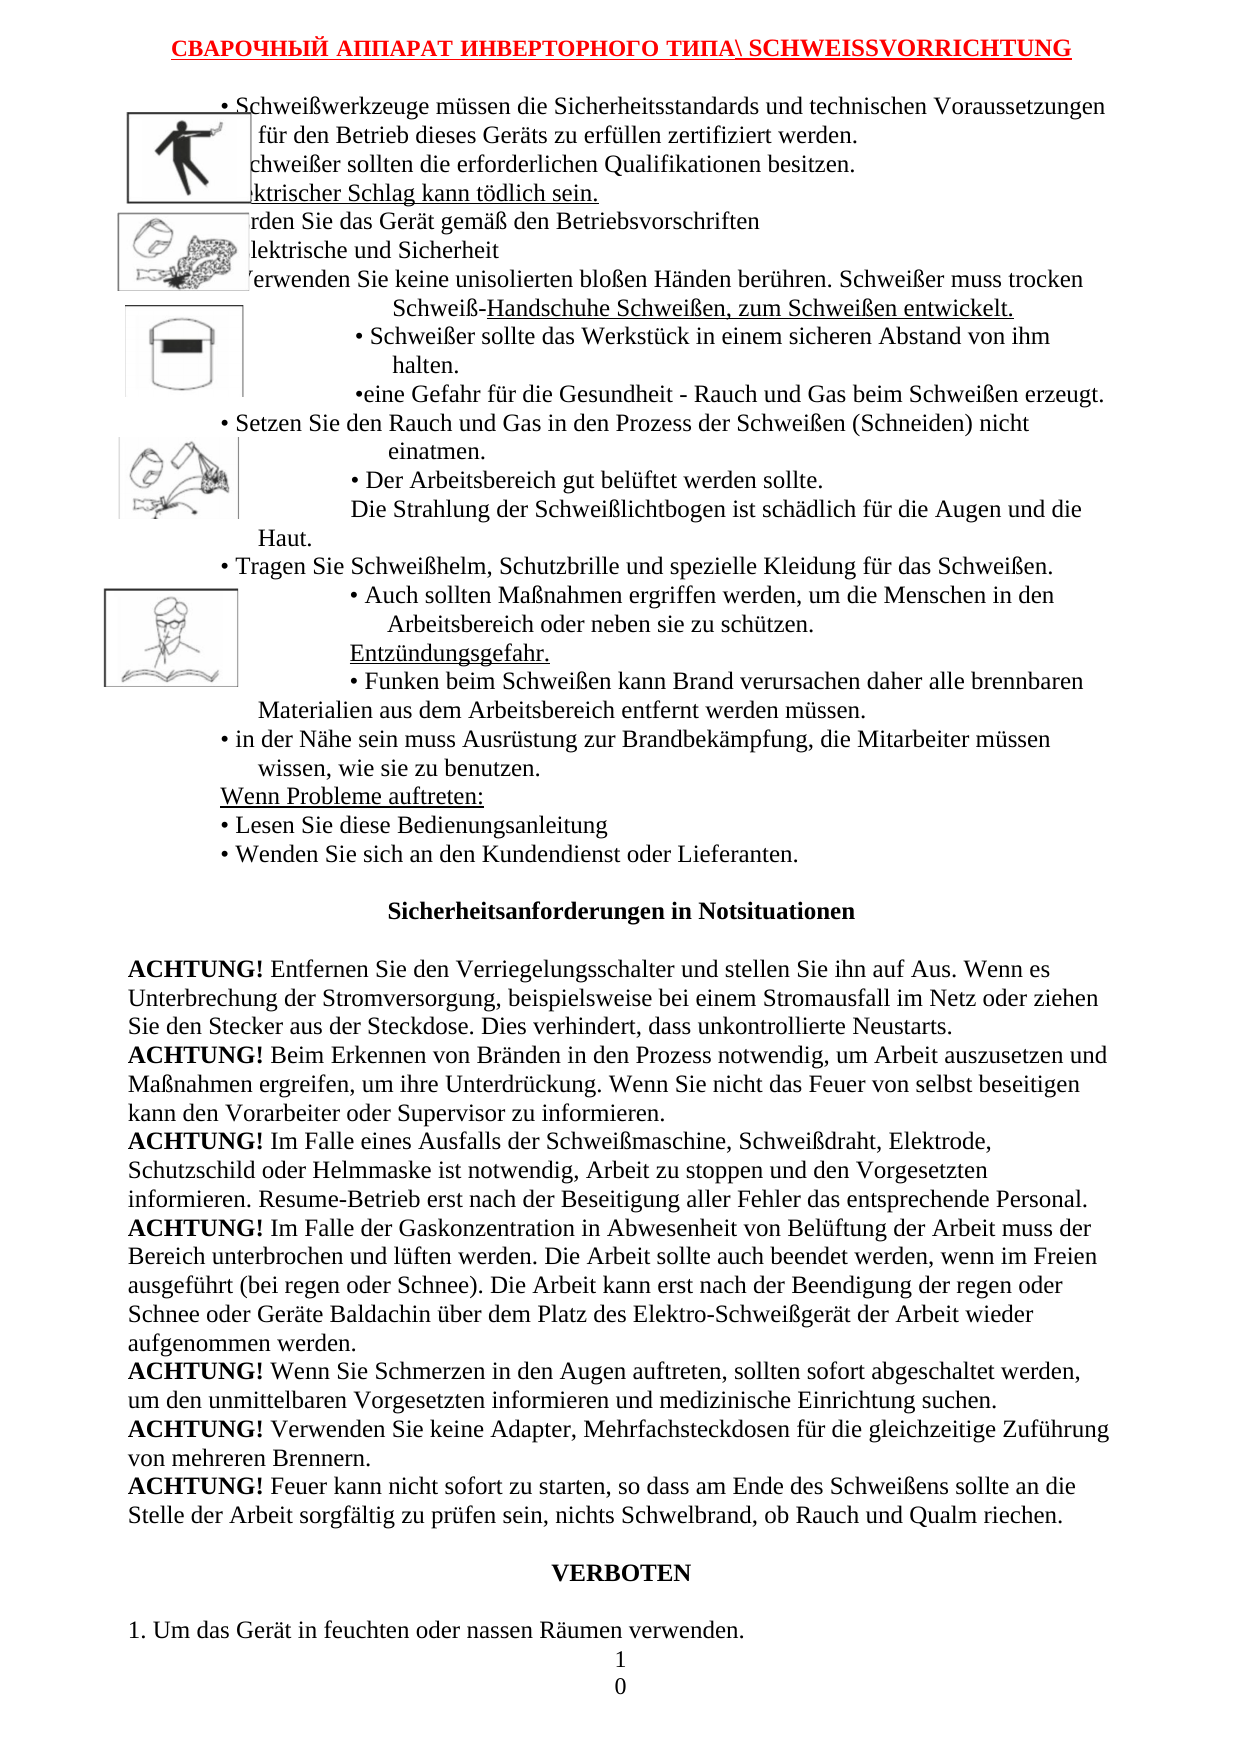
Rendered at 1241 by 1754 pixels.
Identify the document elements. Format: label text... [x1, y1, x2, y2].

text • Setzen Sie den Rauch und Gas in den Prozess der Schweißen (Schneiden) nicht einatmen. [220, 408, 1115, 465]
text •eine Gefahr für die Gesundheit - Rauch und Gas beim Schweißen erzeugt. [220, 379, 1115, 408]
text ACHTUNG! Feuer kann nicht sofort zu starten, so dass am Ende des Schweißens sollte an die Stelle der Arbeit sorgfältig zu prüfen sein, nichts Schwelbrand, ob Rauch und Qualm riechen. [128, 1471, 1115, 1529]
text Wenn Probleme auftreten: [220, 781, 1115, 810]
text ACHTUNG! Entfernen Sie den Verriegelungsschalter und stellen Sie ihn auf Aus. Wenn es Unterbrechung der Stromversorgung, beispielsweise bei einem Stromausfall im Netz oder ziehen Sie den Stecker aus der Steckdose. Dies verhindert, dass unkontrollierte Neustarts. [128, 954, 1115, 1040]
text ACHTUNG! Im Falle eines Ausfalls der Schweißmaschine, Schweißdraht, Elektrode, Schutzschild oder Helmmaske ist notwendig, Arbeit zu stoppen und den Vorgesetzten informieren. Resume-Betrieb erst nach der Beseitigung aller Fehler das entsprechende Personal. ACHTUNG! Im Falle der Gaskonzentration in Abwesenheit von Belüftung der Arbeit muss der Bereich unterbrochen und lüften werden. Die Arbeit sollte auch beendet werden, wenn im Freien ausgeführt (bei regen oder Schnee). Die Arbeit kann erst nach der Beendigung der regen oder Schnee oder Geräte Baldachin über dem Platz des Elektro-Schweißgerät der Arbeit wieder aufgenommen werden. [128, 1126, 1115, 1356]
text ACHTUNG! Beim Erkennen von Bränden in den Prozess notwendig, um Arbeit auszusetzen und Maßnahmen ergreifen, um ihre Unterdrückung. Wenn Sie nicht das Feuer von selbst beseitigen kann den Vorarbeiter oder Supervisor zu informieren. [128, 1040, 1115, 1126]
text ACHTUNG! Verwenden Sie keine Adapter, Mehrfachsteckdosen für die gleichzeitige Zuführung von mehreren Brennern. [128, 1414, 1115, 1471]
text • Schweißer sollte das Werkstück in einem sicheren Abstand von ihm halten. [244, 321, 1115, 379]
text Sicherheitsanforderungen in Notsituationen [128, 896, 1115, 925]
text • in der Nähe sein muss Ausrüstung zur Brandbekämpfung, die Mitarbeiter müssen wissen, wie sie zu benutzen. [220, 724, 1115, 781]
text VERBOTEN [128, 1558, 1115, 1586]
text • Verwenden Sie keine unisolierten bloßen Händen berühren. Schweißer muss trocken Schweiß-Handschuhe Schweißen, zum Schweißen entwickelt. [220, 264, 1115, 321]
text 1. Um das Gerät in feuchten oder nassen Räumen verwenden. [128, 1615, 1115, 1644]
text • Erden Sie das Gerät gemäß den Betriebsvorschriften [220, 206, 1115, 235]
text • Schweißwerkzeuge müssen die Sicherheitsstandards und technischen Voraussetzungen für den Betrieb dieses Geräts zu erfüllen zertifiziert werden. [220, 91, 1115, 149]
text ACHTUNG! Wenn Sie Schmerzen in den Augen auftreten, sollten sofort abgeschaltet werden, um den unmittelbaren Vorgesetzten informieren und medizinische Einrichtung suchen. [128, 1356, 1115, 1414]
text • Wenden Sie sich an den Kundendienst oder Lieferanten. [220, 839, 1115, 868]
text • Lesen Sie diese Bedienungsanleitung [220, 810, 1115, 839]
text • Funken beim Schweißen kann Brand verursachen daher alle brennbaren Materialien aus dem Arbeitsbereich entfernt werden müssen. [220, 666, 1115, 724]
text Entzündungsgefahr. [239, 638, 1115, 666]
text • Schweißer sollten die erforderlichen Qualifikationen besitzen. [252, 149, 1115, 178]
text Elektrischer Schlag kann tödlich sein. [252, 178, 1115, 206]
text • Tragen Sie Schweißhelm, Schutzbrille und spezielle Kleidung für das Schweißen. [220, 551, 1115, 580]
text • Auch sollten Maßnahmen ergriffen werden, um die Menschen in den Arbeitsbereich oder neben sie zu schützen. [220, 580, 1115, 638]
text Die Strahlung der Schweißlichtbogen ist schädlich für die Augen und die Haut. [220, 494, 1115, 551]
text • Elektrische und Sicherheit [250, 235, 1115, 264]
text • Der Arbeitsbereich gut belüftet werden sollte. [240, 465, 1115, 494]
